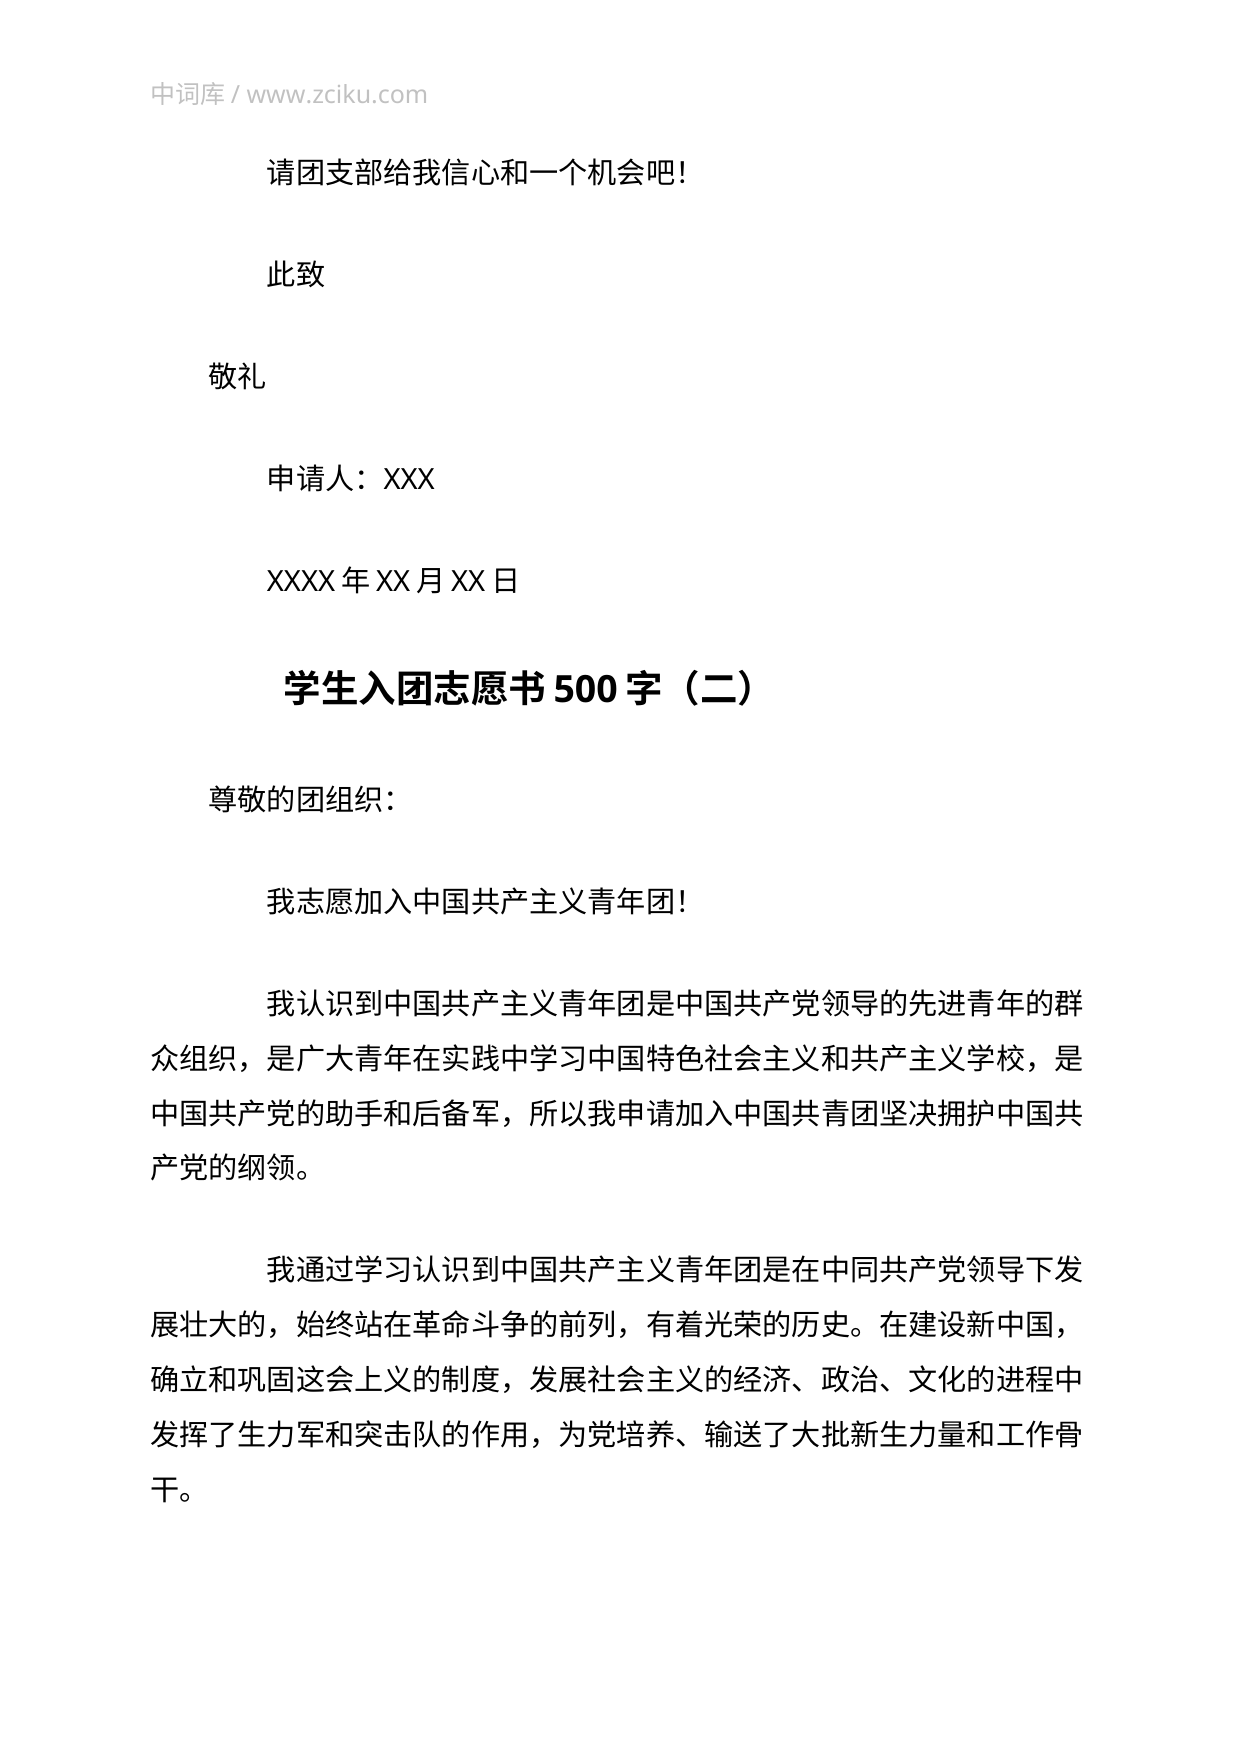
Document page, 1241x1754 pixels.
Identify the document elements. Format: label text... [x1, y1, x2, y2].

text 请团支部给我信心和一个机会吧！ [150, 150, 1090, 192]
text 我认识到中国共产主义青年团是中国共产党领导的先进青年的群众组织，是广大青年在实践中学习中国特色社会主义和共产主义学校，是中国共产党的助手和后备军，所以我申请加入中国共青团坚决拥护中国共产党的纲领。 [150, 980, 1090, 1187]
text 我通过学习认识到中国共产主义青年团是在中同共产党领导下发展壮大的，始终站在革命斗争的前列，有着光荣的历史。在建设新中国，确立和巩固这会上义的制度，发展社会主义的经济、政治、文化的进程中发挥了生力军和突击队的作用，为党培养、输送了大批新生力量和工作骨干。 [150, 1247, 1090, 1509]
text 尊敬的团组织： [150, 777, 1090, 819]
text 敬礼 [150, 353, 1090, 396]
text XXXX年XX月XX日 [150, 557, 1090, 600]
text 申请人：XXX [150, 455, 1090, 498]
text 我志愿加入中国共产主义青年团！ [150, 879, 1090, 921]
text 学生入团志愿书500字（二） [150, 659, 1090, 714]
text 此致 [150, 252, 1090, 294]
